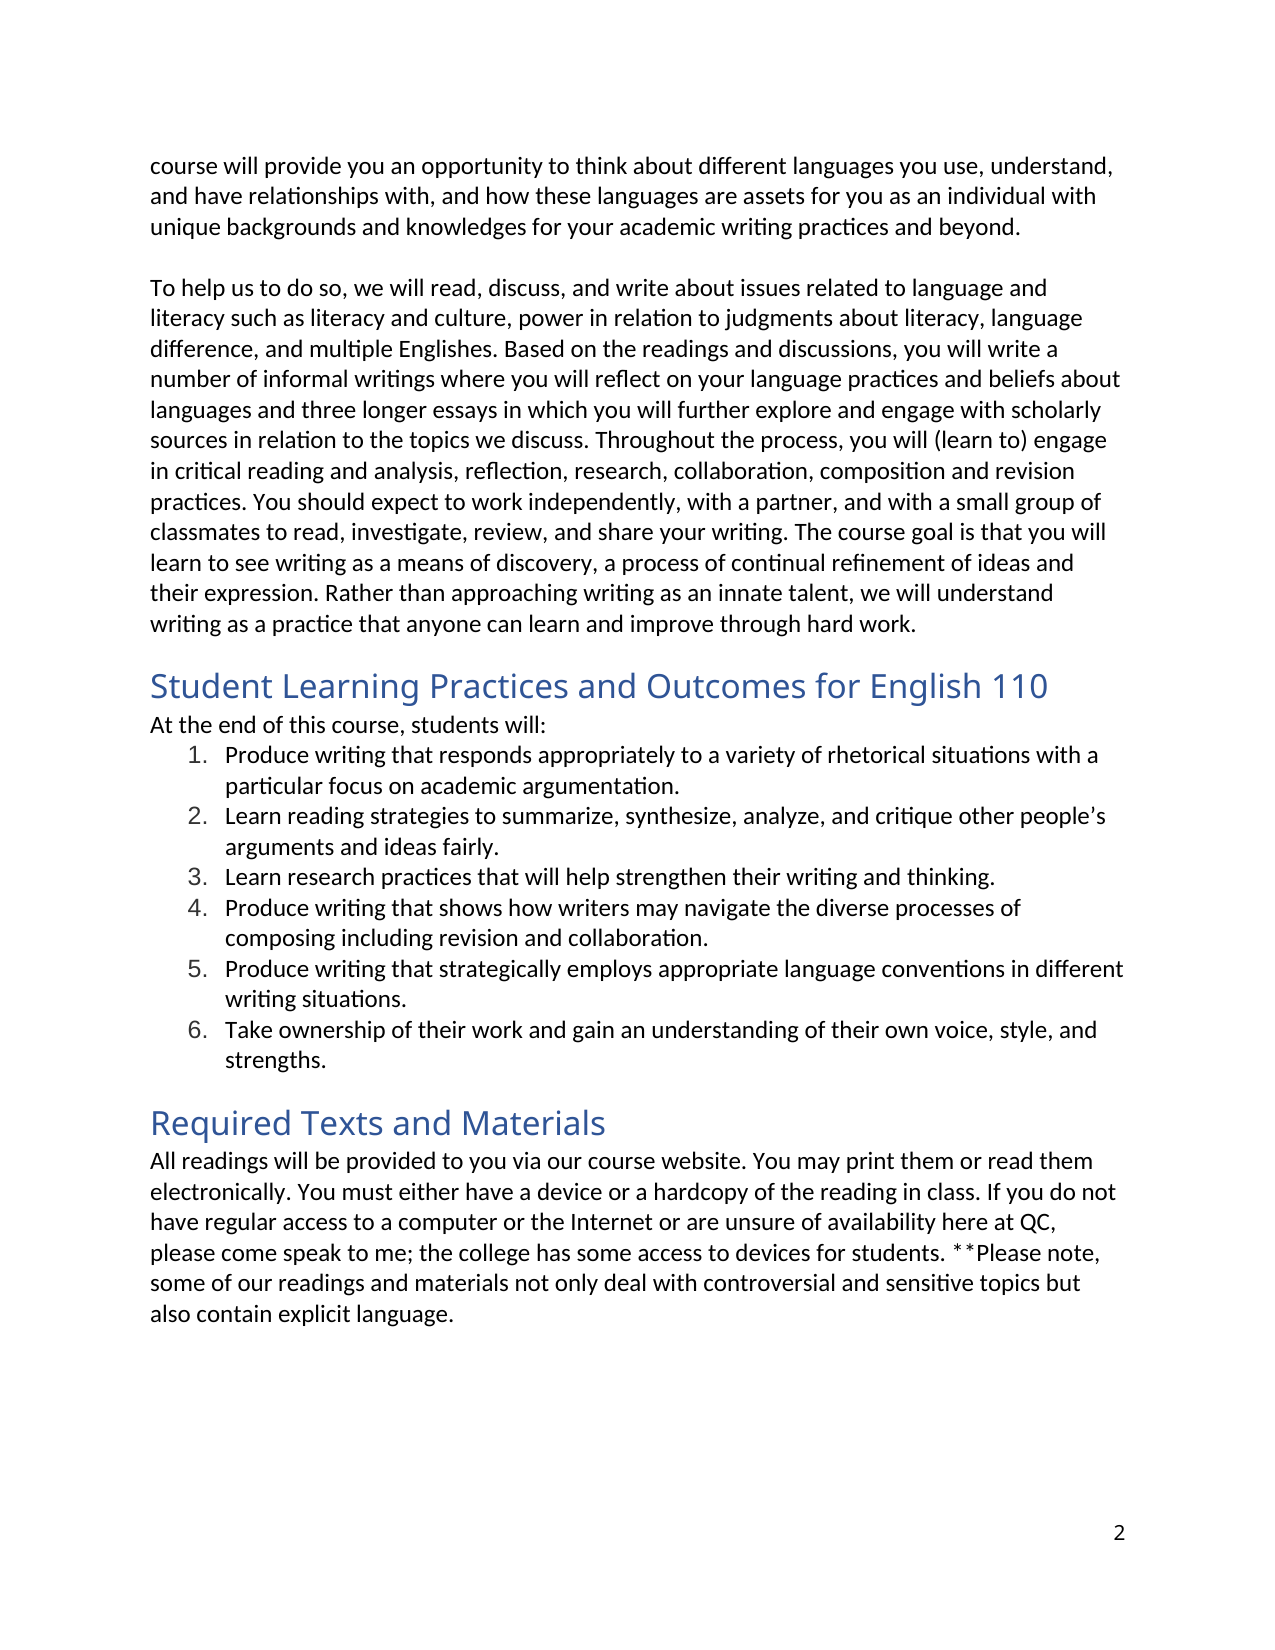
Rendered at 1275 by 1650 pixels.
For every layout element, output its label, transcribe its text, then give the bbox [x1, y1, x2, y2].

list Learn reading strategies to summarize, synthesize, analyze, and critique other people’s arguments and ideas fairly. [187, 800, 1125, 861]
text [150, 150, 1125, 242]
list Produce writing that responds appropriately to a variety of rhetorical situations with a particular focus on academic argumentation. [187, 739, 1125, 800]
subtitle Required Texts and Materials [150, 1100, 1125, 1145]
text To help us to do so, we will read, discuss, and write about issues related to language and literacy such as literacy and culture, power in relation to judgments about literacy, language difference, and multiple Englishes. Based on the readings and discussions, you will write a number of informal writings where you will reflect on your language practices and beliefs about languages and three longer essays in which you will further explore and engage with scholarly sources in relation to the topics we discuss. Throughout the process, you will (learn to) engage in critical reading and analysis, reflection, research, collaboration, composition and revision practices. You should expect to work independently, with a partner, and with a small group of classmates to read, investigate, review, and share your writing. The course goal is that you will learn to see writing as a means of discovery, a process of continual refinement of ideas and their expression. Rather than approaching writing as an innate talent, we will understand writing as a practice that anyone can learn and improve through hard work. [150, 272, 1125, 638]
subtitle All readings will be provided to you via our course website. You may print them or read them electronically. You must either have a device or a hardcopy of the reading in class. If you do not have regular access to a computer or the Internet or are unsure of availability here at QC, please come speak to me; the college has some access to devices for students. **Please note, some of our readings and materials not only deal with controversial and sensitive topics but also contain explicit language. [150, 1145, 1125, 1328]
text At the end of this course, students will: [150, 709, 1125, 739]
list Take ownership of their work and gain an understanding of their own voice, style, and strengths. [187, 1014, 1125, 1075]
subtitle Student Learning Practices and Outcomes for English 110 [150, 663, 1125, 709]
list Produce writing that strategically employs appropriate language conventions in different writing situations. [187, 953, 1125, 1014]
list Produce writing that shows how writers may navigate the diverse processes of composing including revision and collaboration. [187, 892, 1125, 953]
list Learn research practices that will help strengthen their writing and thinking. [187, 861, 1125, 892]
